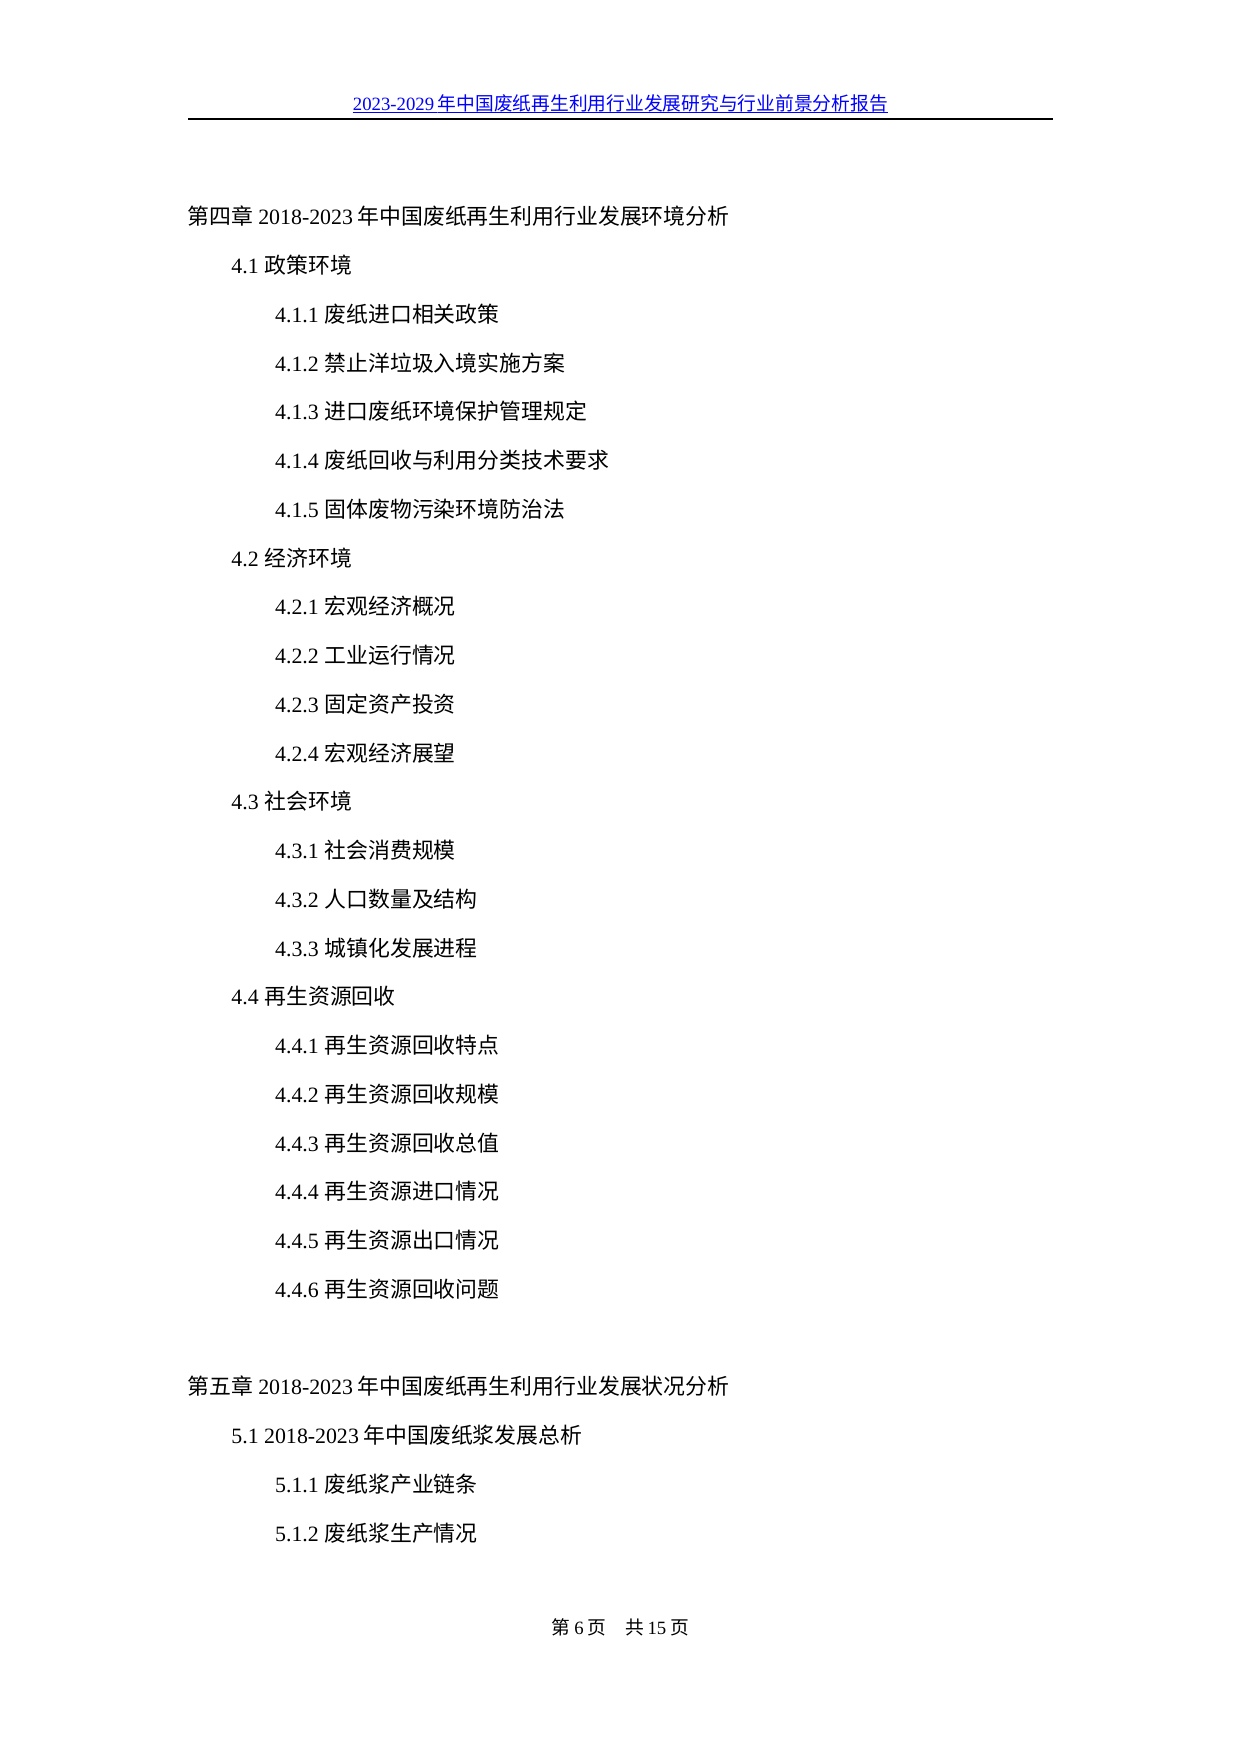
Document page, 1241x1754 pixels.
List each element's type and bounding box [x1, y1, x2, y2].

text [187, 150, 1053, 1548]
